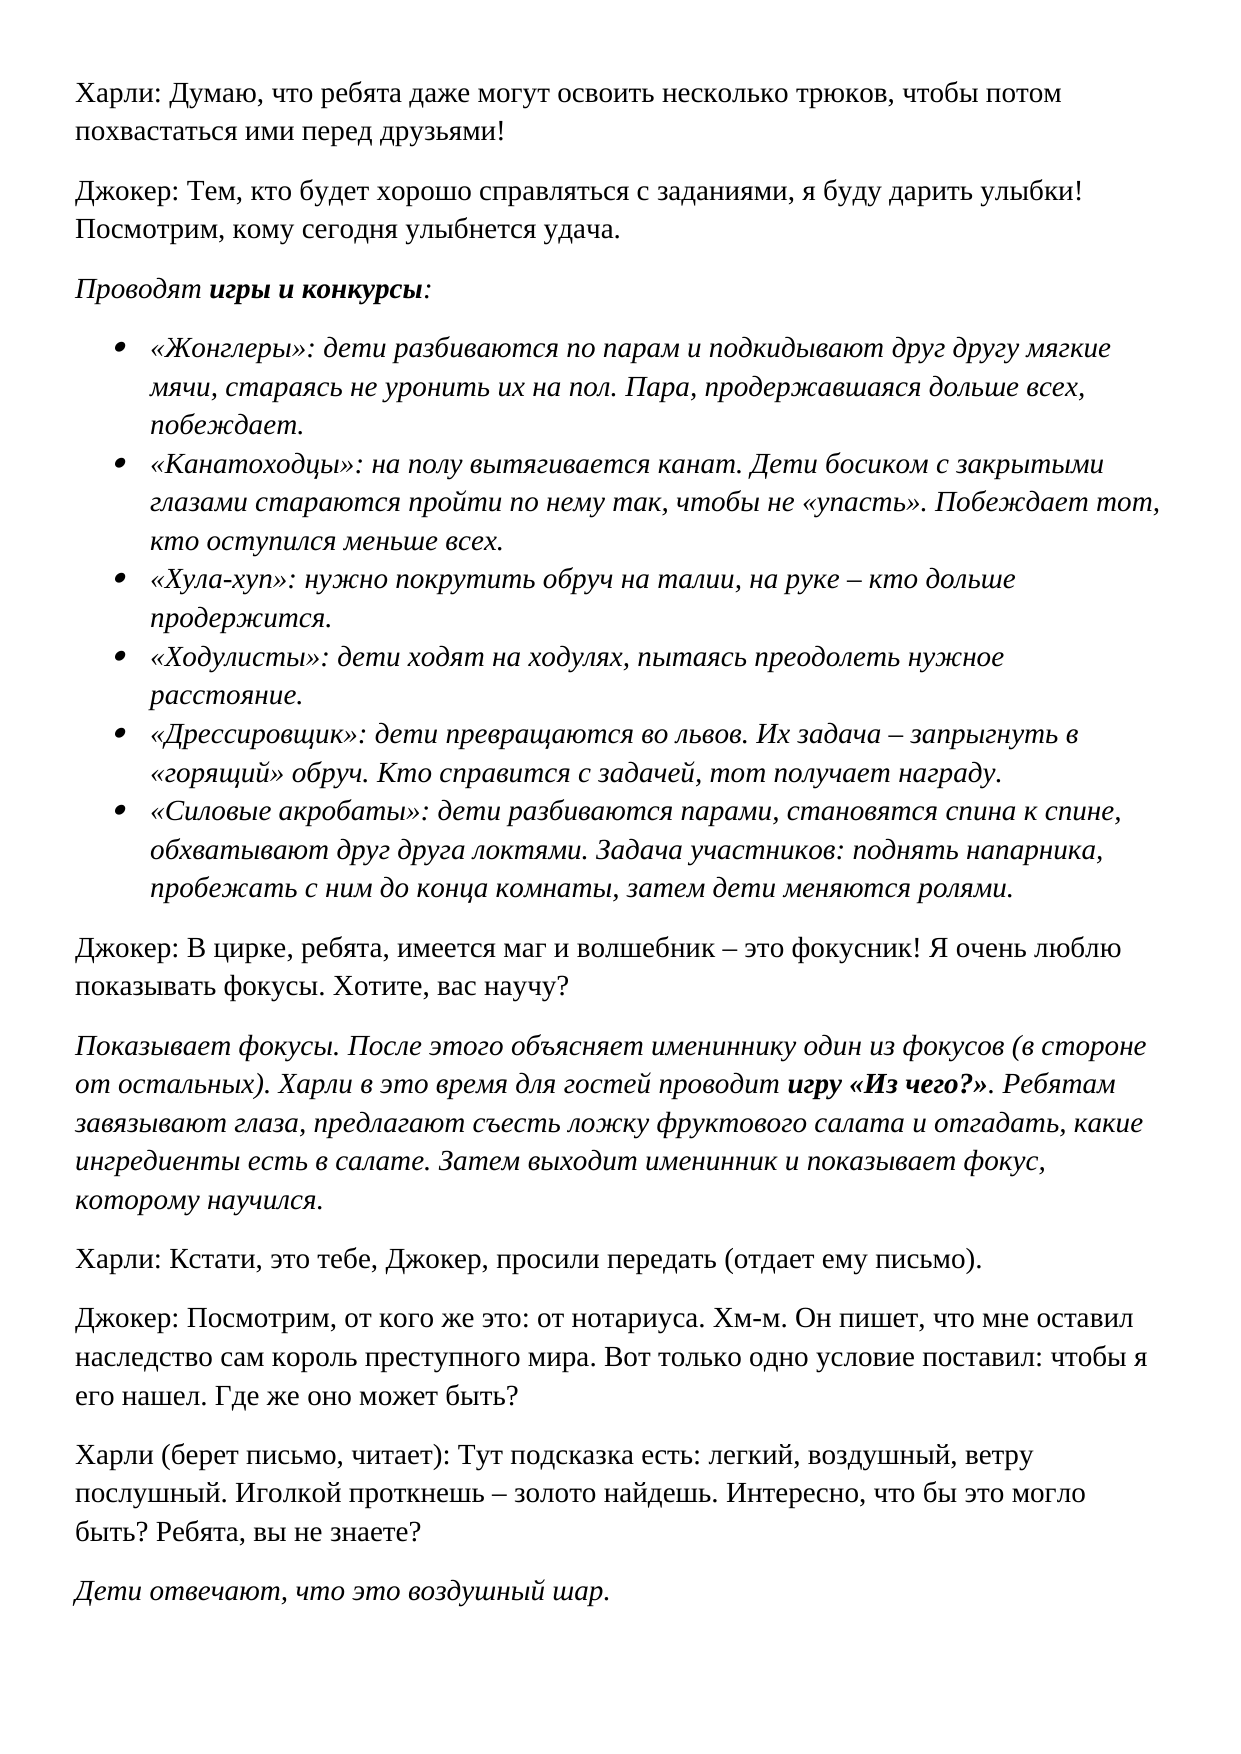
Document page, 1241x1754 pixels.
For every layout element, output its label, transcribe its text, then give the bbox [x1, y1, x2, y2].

list «Хула-хуп»: нужно покрутить обруч на талии, на руке – кто дольше продержится. [112, 562, 1165, 634]
list «Дрессировщик»: дети превращаются во львов. Их задача – запрыгнуть в «горящий» обруч. Кто справится с задачей, тот получает награду. [112, 716, 1165, 788]
text Харли (берет письмо, читает): Тут подсказка есть: легкий, воздушный, ветру послушный. Иголкой проткнешь – золото найдешь. Интересно, что бы это могло быть? Ребята, вы не знаете? [75, 1437, 1165, 1548]
text Харли: Думаю, что ребята даже могут освоить несколько трюков, чтобы потом похвастаться ими перед друзьями! [75, 75, 1165, 147]
text Харли: Кстати, это тебе, Джокер, просили передать (отдает ему письмо). [75, 1241, 1165, 1275]
list «Канатоходцы»: на полу вытягивается канат. Дети босиком с закрытыми глазами стараются пройти по нему так, чтобы не «упасть». Побеждает тот, кто оступился меньше всех. [112, 446, 1165, 557]
list «Силовые акробаты»: дети разбиваются парами, становятся спина к спине, обхватывают друг друга локтями. Задача участников: поднять напарника, пробежать с ним до конца комнаты, затем дети меняются ролями. [112, 793, 1165, 904]
text Показывает фокусы. После этого объясняет имениннику один из фокусов (в стороне от остальных). Харли в это время для гостей проводит игру «Из чего?». Ребятам завязывают глаза, предлагают съесть ложку фруктового салата и отгадать, какие ингредиенты есть в салате. Затем выходит именинник и показывает фокус, которому научился. [75, 1028, 1165, 1215]
list «Ходулисты»: дети ходят на ходулях, пытаясь преодолеть нужное расстояние. [112, 639, 1165, 711]
text Джокер: Тем, кто будет хорошо справляться с заданиями, я буду дарить улыбки! Посмотрим, кому сегодня улыбнется удача. [75, 173, 1165, 245]
text Джокер: Посмотрим, от кого же это: от нотариуса. Хм-м. Он пишет, что мне оставил наследство сам король преступного мира. Вот только одно условие поставил: чтобы я его нашел. Где же оно может быть? [75, 1301, 1165, 1411]
list «Жонглеры»: дети разбиваются по парам и подкидывают друг другу мягкие мячи, стараясь не уронить их на пол. Пара, продержавшаяся дольше всех, побеждает. [112, 330, 1165, 441]
text Джокер: В цирке, ребята, имеется маг и волшебник – это фокусник! Я очень люблю показывать фокусы. Хотите, вас научу? [75, 930, 1165, 1002]
text Дети отвечают, что это воздушный шар. [75, 1573, 1165, 1607]
text Проводят игры и конкурсы: [75, 271, 1165, 304]
